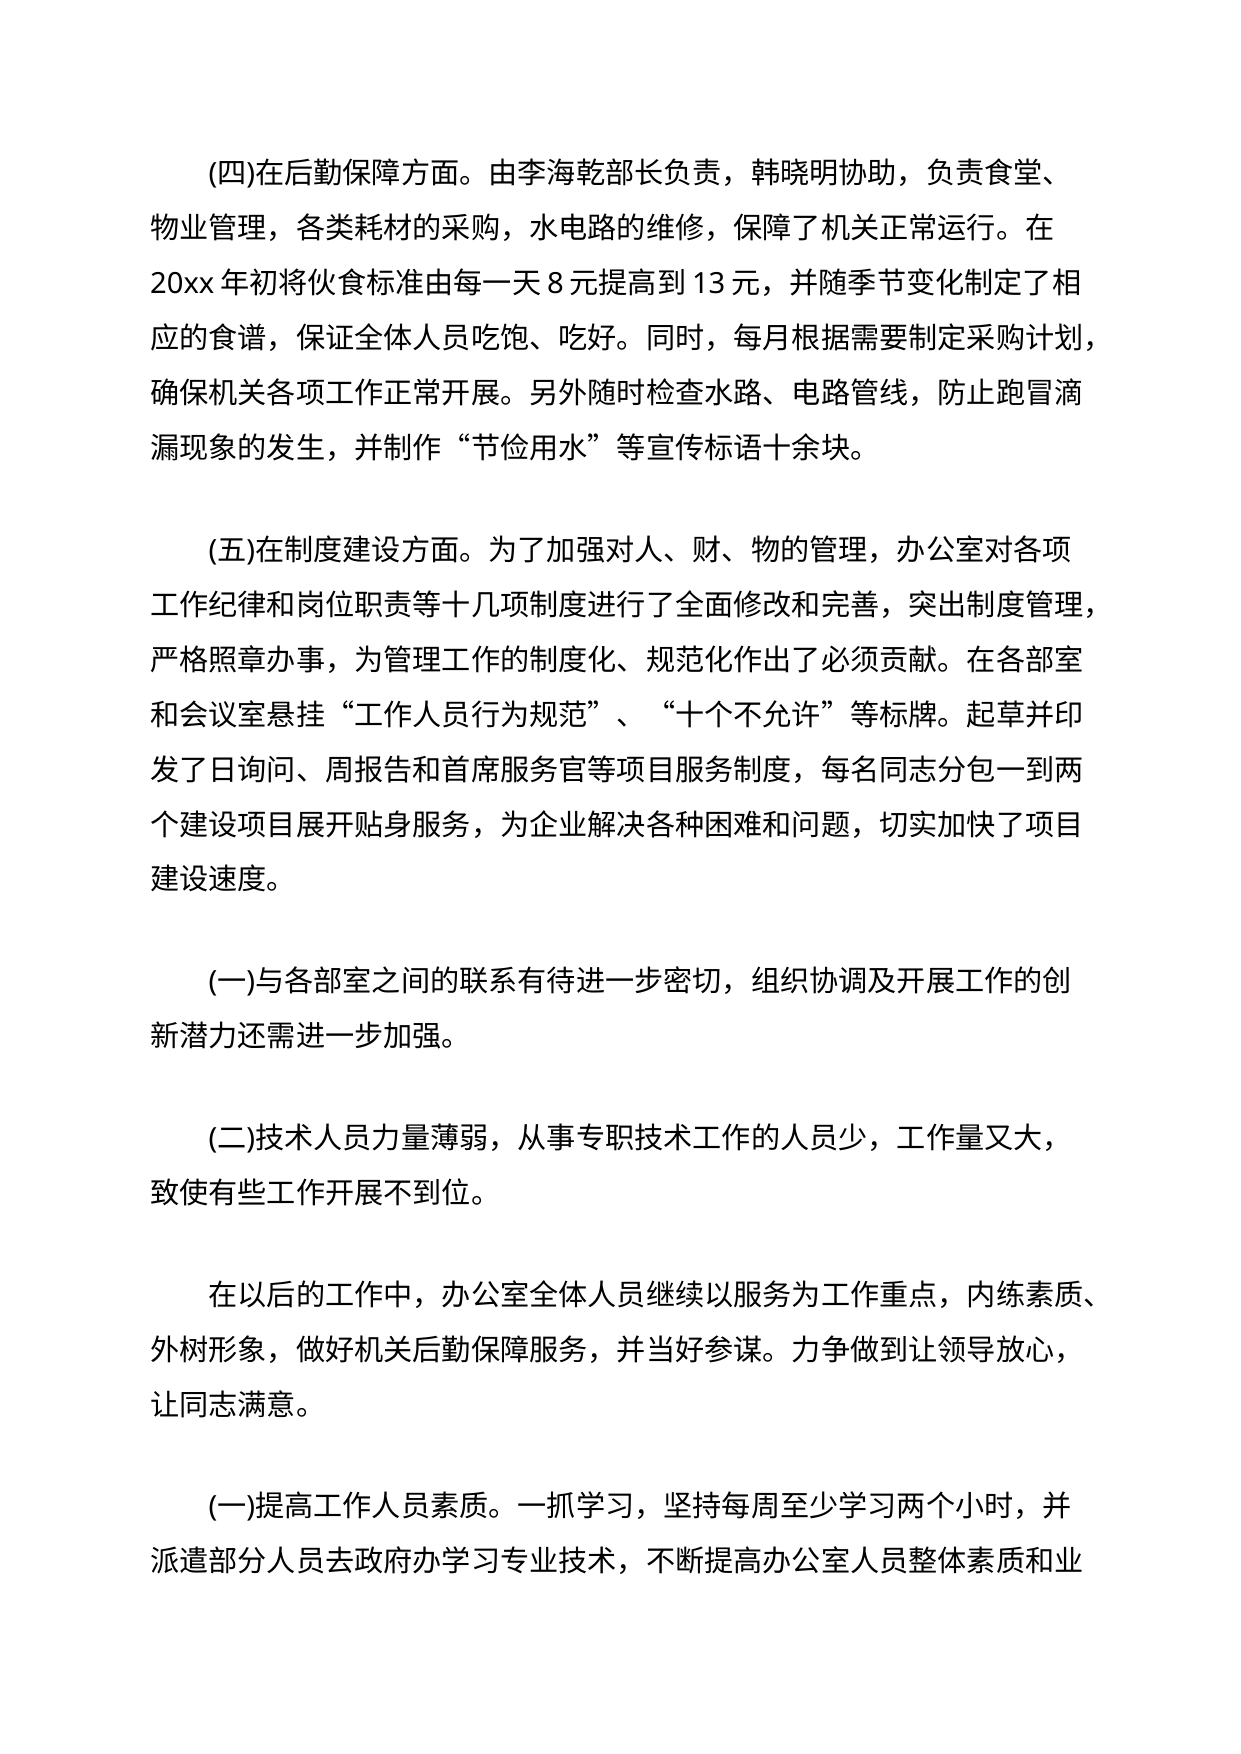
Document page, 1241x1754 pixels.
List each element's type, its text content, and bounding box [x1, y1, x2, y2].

text (四)在后勤保障方面。由李海乾部长负责，韩晓明协助，负责食堂、物业管理，各类耗材的采购，水电路的维修，保障了机关正常运行。在20xx年初将伙食标准由每一天8元提高到13元，并随季节变化制定了相应的食谱，保证全体人员吃饱、吃好。同时，每月根据需要制定采购计划，确保机关各项工作正常开展。另外随时检查水路、电路管线，防止跑冒滴漏现象的发生，并制作“节俭用水”等宣传标语十余块。 [150, 150, 1090, 467]
text (一)与各部室之间的联系有待进一步密切，组织协调及开展工作的创新潜力还需进一步加强。 [150, 958, 1090, 1055]
text (二)技术人员力量薄弱，从事专职技术工作的人员少，工作量又大，致使有些工作开展不到位。 [150, 1114, 1090, 1212]
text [150, 1483, 1090, 1580]
text 在以后的工作中，办公室全体人员继续以服务为工作重点，内练素质、外树形象，做好机关后勤保障服务，并当好参谋。力争做到让领导放心，让同志满意。 [150, 1271, 1090, 1423]
text (五)在制度建设方面。为了加强对人、财、物的管理，办公室对各项工作纪律和岗位职责等十几项制度进行了全面修改和完善，突出制度管理，严格照章办事，为管理工作的制度化、规范化作出了必须贡献。在各部室和会议室悬挂“工作人员行为规范”、“十个不允许”等标牌。起草并印发了日询问、周报告和首席服务官等项目服务制度，每名同志分包一到两个建设项目展开贴身服务，为企业解决各种困难和问题，切实加快了项目建设速度。 [150, 526, 1090, 898]
